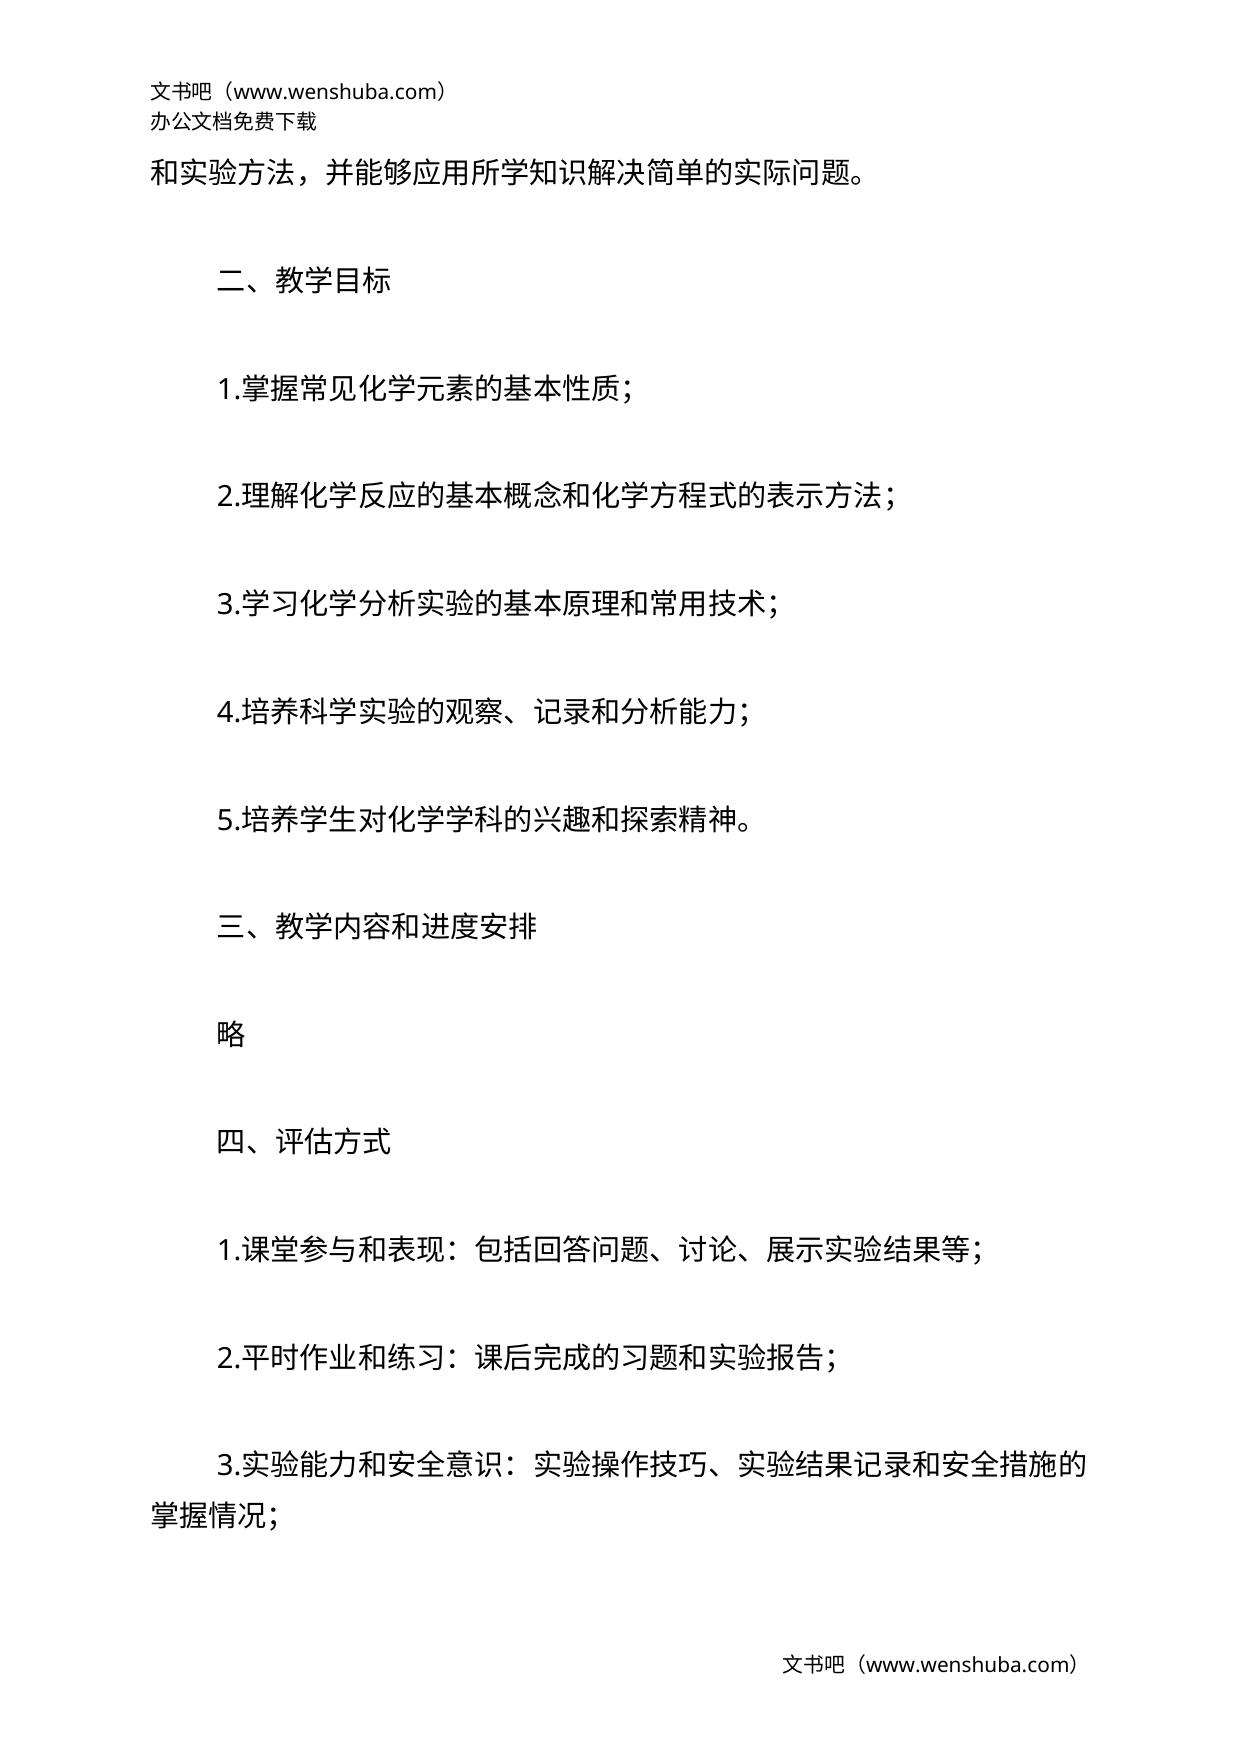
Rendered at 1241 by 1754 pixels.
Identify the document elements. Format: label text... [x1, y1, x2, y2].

text 2.理解化学反应的基本概念和化学方程式的表示方法； [150, 473, 1090, 515]
text 略 [150, 1011, 1090, 1054]
text 2.平时作业和练习：课后完成的习题和实验报告； [150, 1334, 1090, 1377]
text 1.掌握常见化学元素的基本性质； [150, 365, 1090, 408]
text 二、教学目标 [150, 258, 1090, 300]
text 3.实验能力和安全意识：实验操作技巧、实验结果记录和安全措施的掌握情况； [150, 1442, 1090, 1535]
text 5.培养学生对化学学科的兴趣和探索精神。 [150, 796, 1090, 838]
text 4.培养科学实验的观察、记录和分析能力； [150, 688, 1090, 731]
text 四、评估方式 [150, 1119, 1090, 1161]
text 三、教学内容和进度安排 [150, 904, 1090, 946]
text 3.学习化学分析实验的基本原理和常用技术； [150, 581, 1090, 623]
text 1.课堂参与和表现：包括回答问题、讨论、展示实验结果等； [150, 1227, 1090, 1269]
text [150, 150, 1090, 192]
